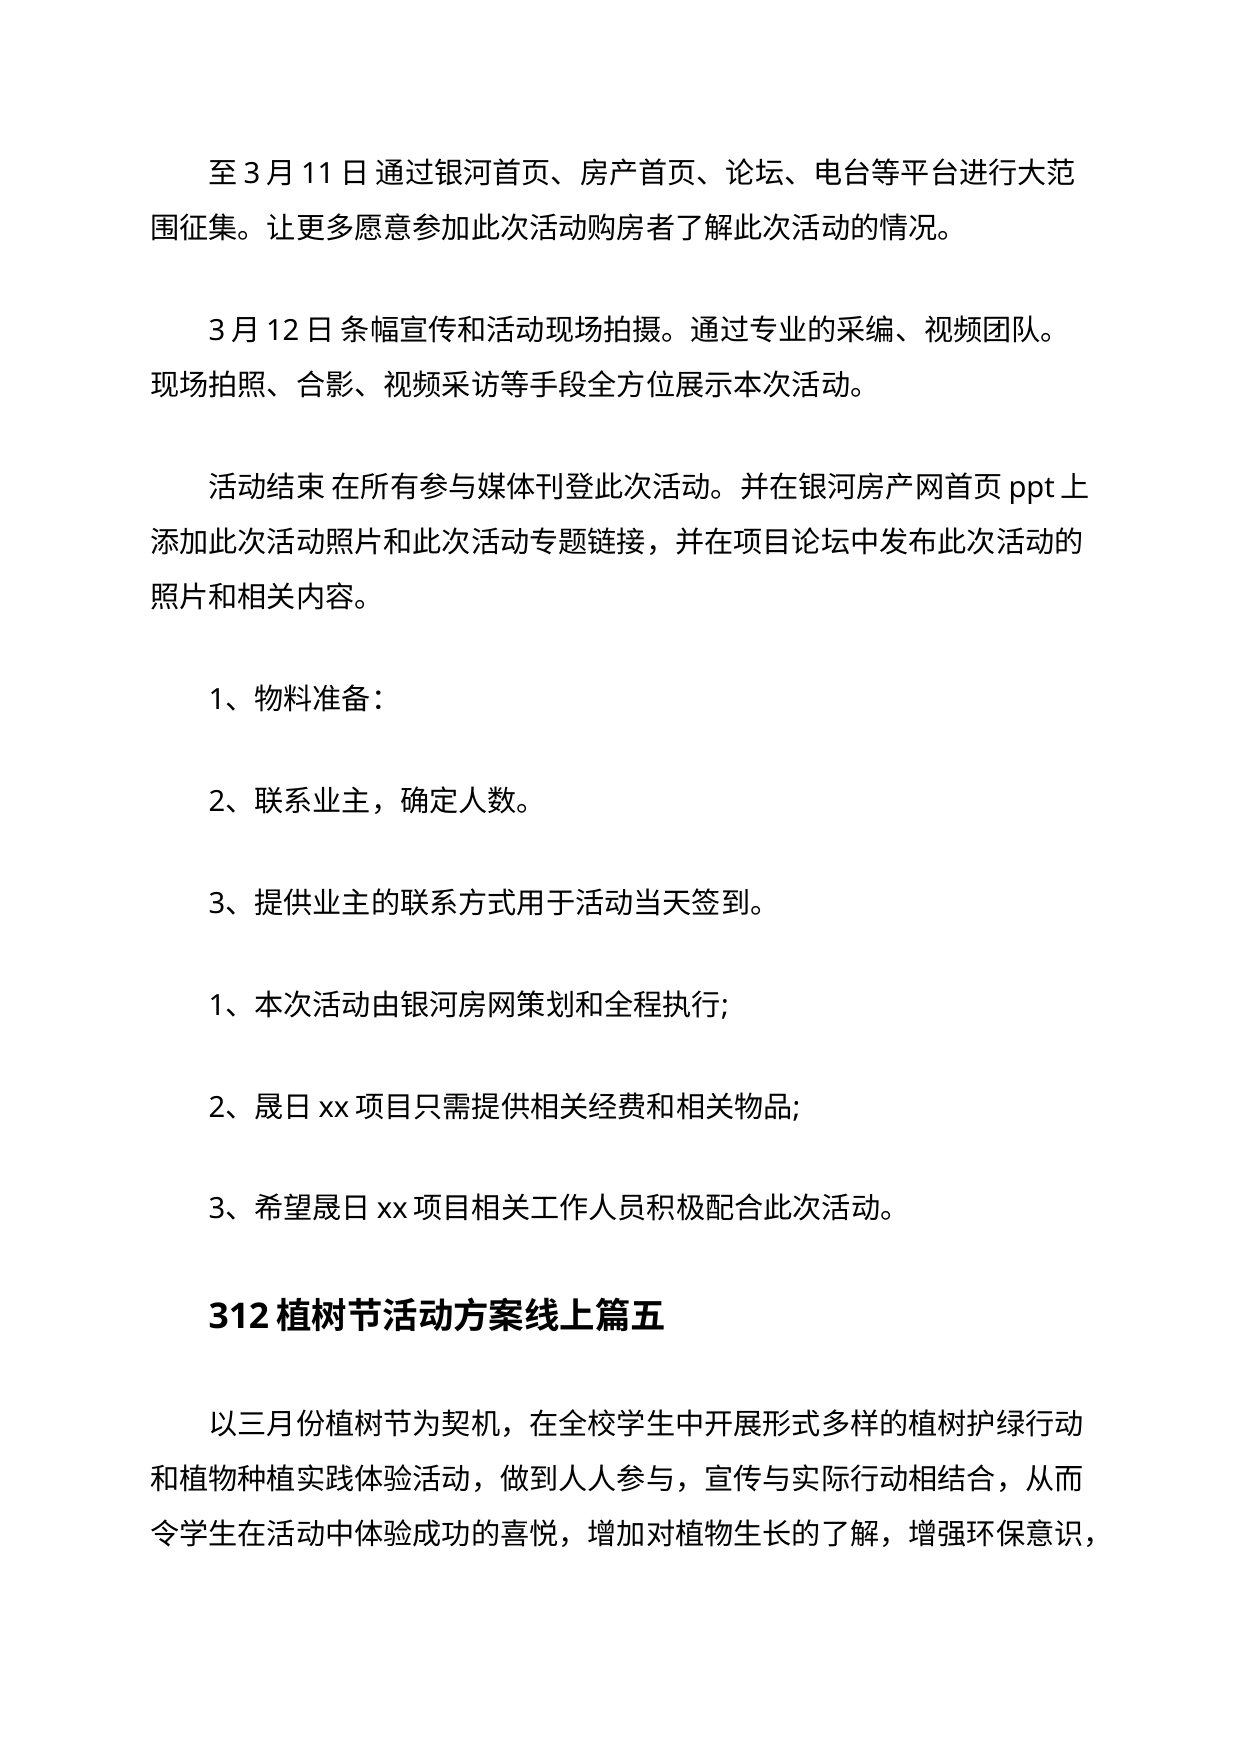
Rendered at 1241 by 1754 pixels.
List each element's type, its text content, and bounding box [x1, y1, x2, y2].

text 312植树节活动方案线上篇五 [150, 1287, 1090, 1338]
text 至3月11日 通过银河首页、房产首页、论坛、电台等平台进行大范围征集。让更多愿意参加此次活动购房者了解此次活动的情况。 [150, 150, 1090, 247]
text 活动结束 在所有参与媒体刊登此次活动。并在银河房产网首页ppt上添加此次活动照片和此次活动专题链接，并在项目论坛中发布此次活动的照片和相关内容。 [150, 463, 1090, 616]
text 3、提供业主的联系方式用于活动当天签到。 [150, 879, 1090, 922]
text 2、联系业主，确定人数。 [150, 777, 1090, 819]
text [150, 1401, 1090, 1553]
text 1、物料准备： [150, 675, 1090, 718]
text 3、希望晟日xx项目相关工作人员积极配合此次活动。 [150, 1185, 1090, 1227]
text 2、晟日xx项目只需提供相关经费和相关物品; [150, 1083, 1090, 1126]
text 1、本次活动由银河房网策划和全程执行; [150, 981, 1090, 1023]
text 3月12日 条幅宣传和活动现场拍摄。通过专业的采编、视频团队。现场拍照、合影、视频采访等手段全方位展示本次活动。 [150, 307, 1090, 404]
